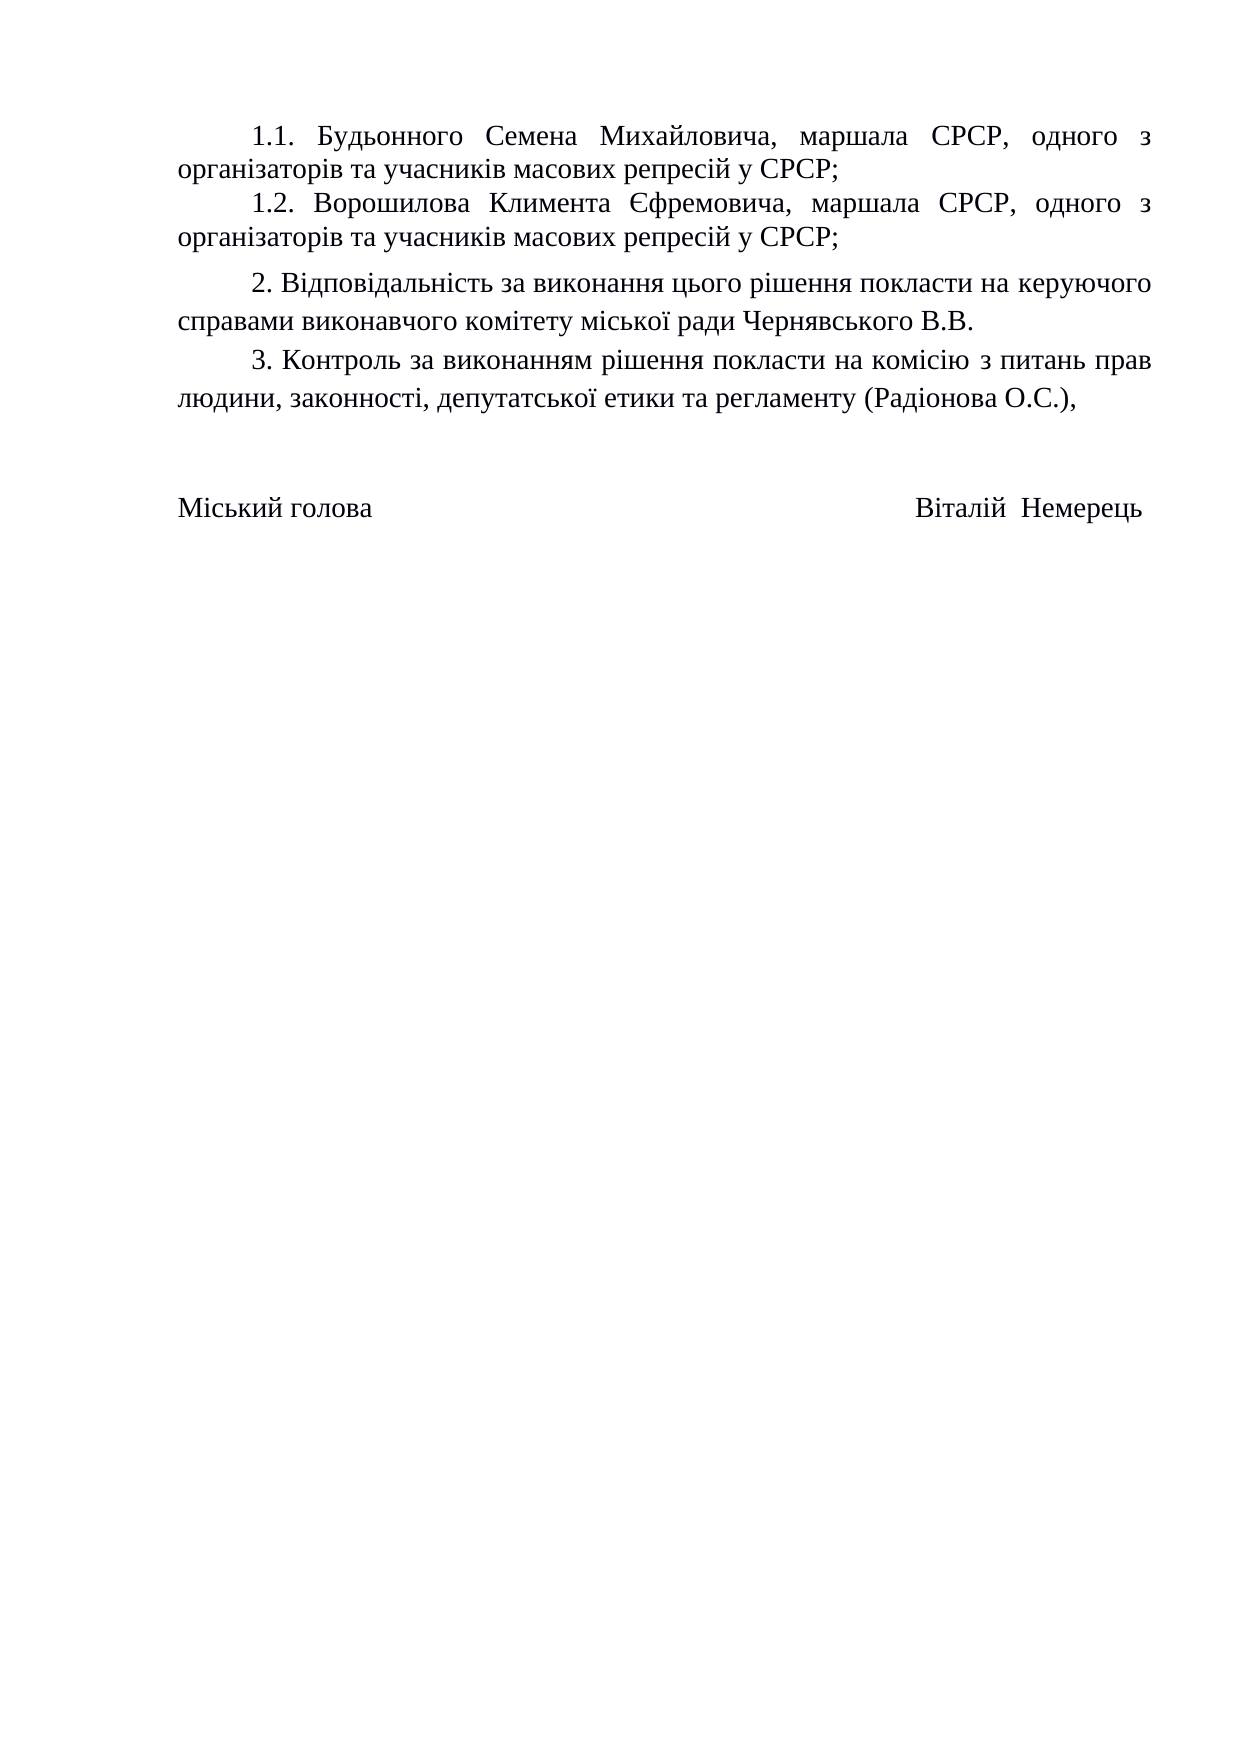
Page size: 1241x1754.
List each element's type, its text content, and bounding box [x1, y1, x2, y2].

text 3. Контроль за виконанням рішення покласти на комісію з питань прав людини, законності, депутатської етики та регламенту (Радіонова О.С.), [177, 342, 1152, 414]
text Міський голова Віталій Немерець [177, 490, 1152, 523]
text 1.1. Будьонного Семена Михайловича, маршала СРСР, одного з організаторів та учасників масових репресій у СРСР; [177, 118, 1152, 185]
text 1.2. Ворошилова Климента Єфремовича, маршала СРСР, одного з організаторів та учасників масових репресій у СРСР; [177, 185, 1152, 252]
text 2. Відповідальність за виконання цього рішення покласти на керуючого справами виконавчого комітету міської ради Чернявського В.В. [177, 265, 1152, 337]
